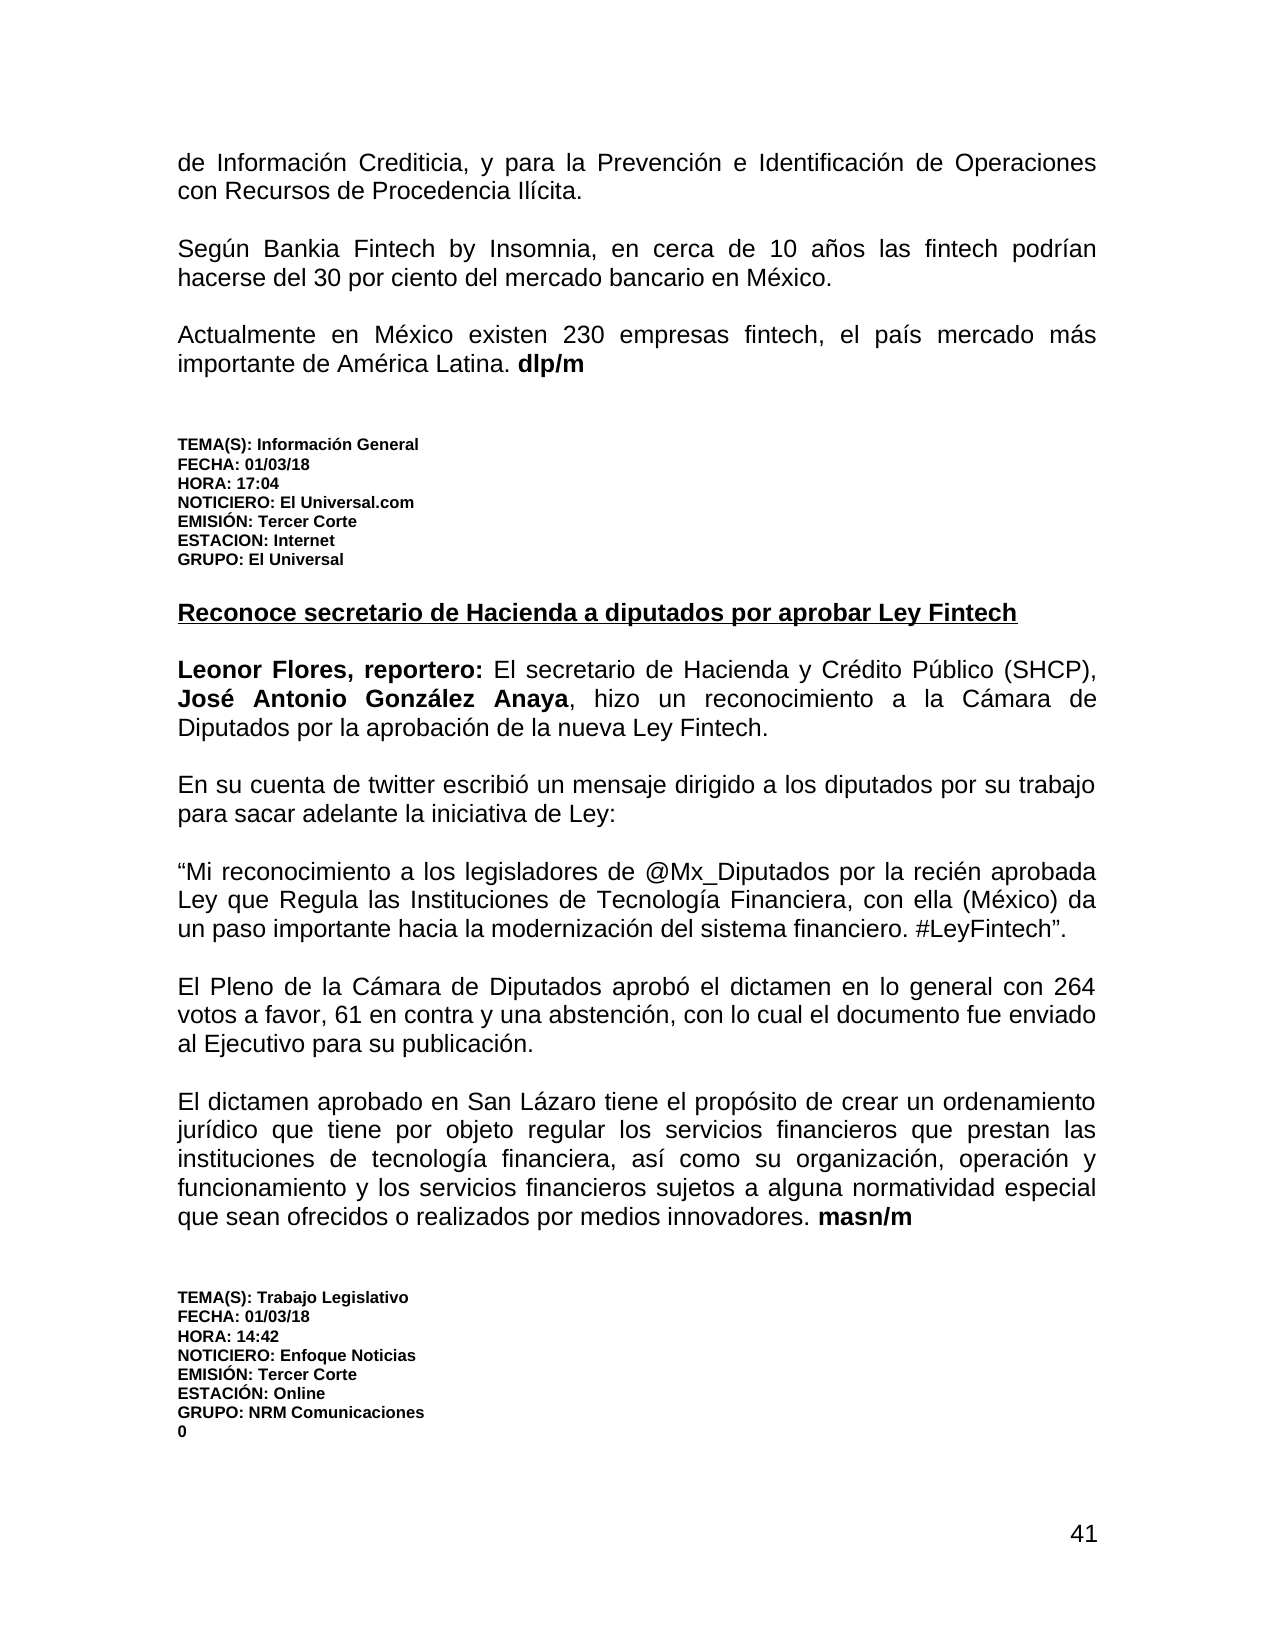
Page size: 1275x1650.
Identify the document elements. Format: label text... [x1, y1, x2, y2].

text ESTACIÓN: Online [177, 1384, 1098, 1403]
text Actualmente en México existen 230 empresas fintech, el país mercado más importante de América Latina. dlp/m [177, 320, 1098, 378]
text ESTACION: Internet [177, 531, 1098, 550]
text HORA: 14:42 [177, 1326, 1098, 1346]
text El Pleno de la Cámara de Diputados aprobó el dictamen en lo general con 264 votos a favor, 61 en contra y una abstención, con lo cual el documento fue enviado al Ejecutivo para su publicación. [177, 972, 1098, 1058]
text TEMA(S): Información General [177, 435, 1098, 454]
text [177, 148, 1098, 205]
text GRUPO: El Universal [177, 550, 1098, 569]
text HORA: 17:04 [177, 473, 1098, 493]
text EMISIÓN: Tercer Corte [177, 512, 1098, 531]
text En su cuenta de twitter escribió un mensaje dirigido a los diputados por su trabajo para sacar adelante la iniciativa de Ley: [177, 771, 1098, 828]
text NOTICIERO: El Universal.com [177, 493, 1098, 512]
text EMISIÓN: Tercer Corte [177, 1365, 1098, 1384]
text Reconoce secretario de Hacienda a diputados por aprobar Ley Fintech [177, 598, 1098, 627]
text Según Bankia Fintech by Insomnia, en cerca de 10 años las fintech podrían hacerse del 30 por ciento del mercado bancario en México. [177, 234, 1098, 291]
text El dictamen aprobado en San Lázaro tiene el propósito de crear un ordenamiento jurídico que tiene por objeto regular los servicios financieros que prestan las instituciones de tecnología financiera, así como su organización, operación y funcionamiento y los servicios financieros sujetos a alguna normatividad especial que sean ofrecidos o realizados por medios innovadores. masn/m [177, 1087, 1098, 1231]
text “Mi reconocimiento a los legisladores de @Mx_Diputados por la recién aprobada Ley que Regula las Instituciones de Tecnología Financiera, con ella (México) da un paso importante hacia la modernización del sistema financiero. #LeyFintech”. [177, 857, 1098, 943]
text TEMA(S): Trabajo Legislativo [177, 1288, 1098, 1307]
text 0 [177, 1422, 1098, 1441]
text Leonor Flores, reportero: El secretario de Hacienda y Crédito Público (SHCP), José Antonio González Anaya, hizo un reconocimiento a la Cámara de Diputados por la aprobación de la nueva Ley Fintech. [177, 656, 1098, 742]
text GRUPO: NRM Comunicaciones [177, 1403, 1098, 1422]
text FECHA: 01/03/18 [177, 1307, 1098, 1326]
text FECHA: 01/03/18 [177, 454, 1098, 473]
text NOTICIERO: Enfoque Noticias [177, 1346, 1098, 1365]
